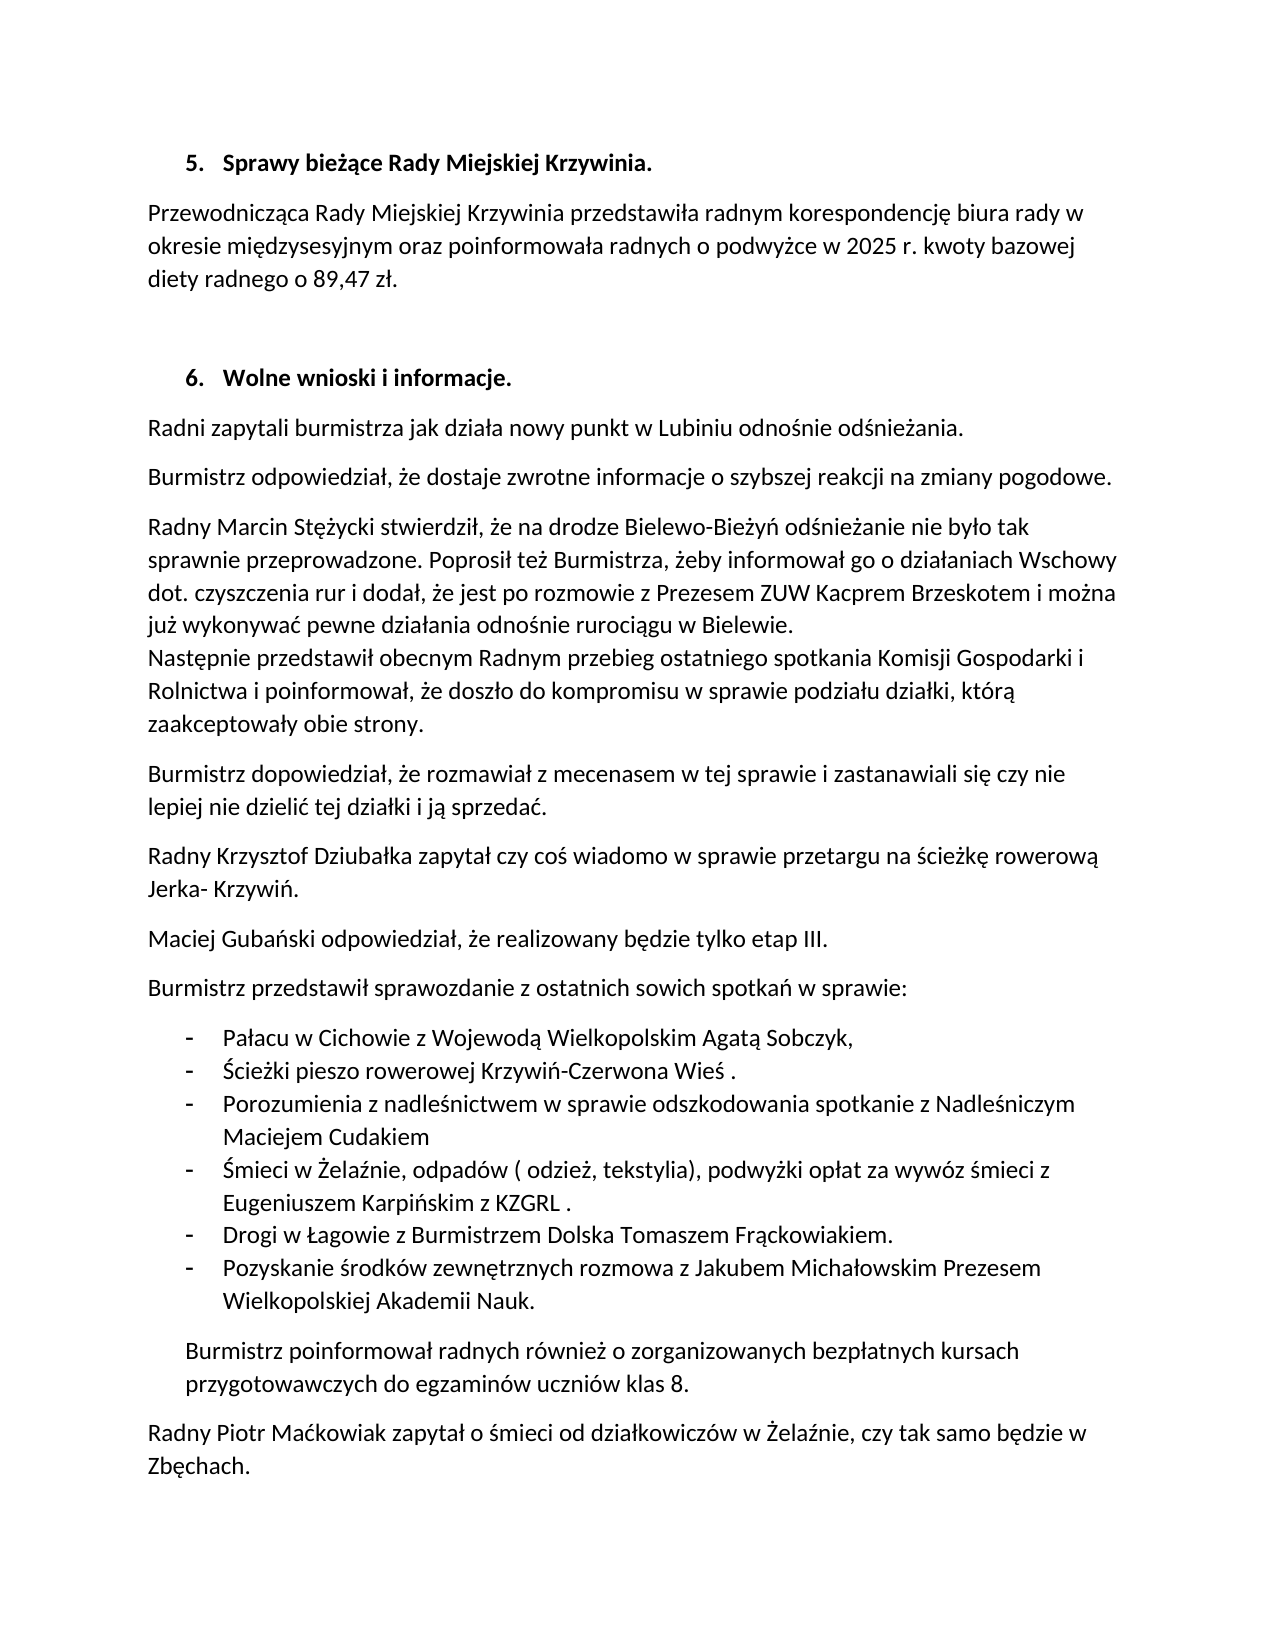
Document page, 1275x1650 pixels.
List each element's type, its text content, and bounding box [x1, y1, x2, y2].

text Radny Krzysztof Dziubałka zapytał czy coś wiadomo w sprawie przetargu na ścieżkę rowerową Jerka- Krzywiń. [148, 841, 1127, 904]
list Sprawy bieżące Rady Miejskiej Krzywinia. [185, 148, 1127, 178]
list Porozumienia z nadleśnictwem w sprawie odszkodowania spotkanie z Nadleśniczym Maciejem Cudakiem [185, 1088, 1127, 1151]
text Maciej Gubański odpowiedział, że realizowany będzie tylko etap III. [148, 923, 1127, 953]
list Wolne wnioski i informacje. [185, 362, 1127, 393]
text Burmistrz przedstawił sprawozdanie z ostatnich sowich spotkań w sprawie: [148, 973, 1127, 1003]
text Radni zapytali burmistrza jak działa nowy punkt w Lubiniu odnośnie odśnieżania. [148, 412, 1127, 442]
list Pałacu w Cichowie z Wojewodą Wielkopolskim Agatą Sobczyk, [185, 1022, 1127, 1053]
text Radny Piotr Maćkowiak zapytał o śmieci od działkowiczów w Żelaźnie, czy tak samo będzie w Zbęchach. [148, 1418, 1127, 1481]
text Radny Marcin Stężycki stwierdził, że na drodze Bielewo-Bieżyń odśnieżanie nie było tak sprawnie przeprowadzone. Poprosił też Burmistrza, żeby informował go o działaniach Wschowy dot. czyszczenia rur i dodał, że jest po rozmowie z Prezesem ZUW Kacprem Brzeskotem i można już wykonywać pewne działania odnośnie rurociągu w Bielewie. Następnie przedstawił obecnym Radnym przebieg ostatniego spotkania Komisji Gospodarki i Rolnictwa i poinformował, że doszło do kompromisu w sprawie podziału działki, którą zaakceptowały obie strony. [148, 511, 1127, 739]
list Ścieżki pieszo rowerowej Krzywiń-Czerwona Wieś . [185, 1055, 1127, 1086]
list Śmieci w Żelaźnie, odpadów ( odzież, tekstylia), podwyżki opłat za wywóz śmieci z Eugeniuszem Karpińskim z KZGRL . [185, 1154, 1127, 1217]
text Burmistrz dopowiedział, że rozmawiał z mecenasem w tej sprawie i zastanawiali się czy nie lepiej nie dzielić tej działki i ją sprzedać. [148, 758, 1127, 821]
text Burmistrz poinformował radnych również o zorganizowanych bezpłatnych kursach przygotowawczych do egzaminów uczniów klas 8. [185, 1335, 1127, 1398]
list Drogi w Łagowie z Burmistrzem Dolska Tomaszem Frąckowiakiem. [185, 1220, 1127, 1250]
list Pozyskanie środków zewnętrznych rozmowa z Jakubem Michałowskim Prezesem Wielkopolskiej Akademii Nauk. [185, 1253, 1127, 1316]
text Burmistrz odpowiedział, że dostaje zwrotne informacje o szybszej reakcji na zmiany pogodowe. [148, 461, 1127, 492]
text Przewodnicząca Rady Miejskiej Krzywinia przedstawiła radnym korespondencję biura rady w okresie międzysesyjnym oraz poinformowała radnych o podwyżce w 2025 r. kwoty bazowej diety radnego o 89,47 zł. [148, 197, 1127, 293]
